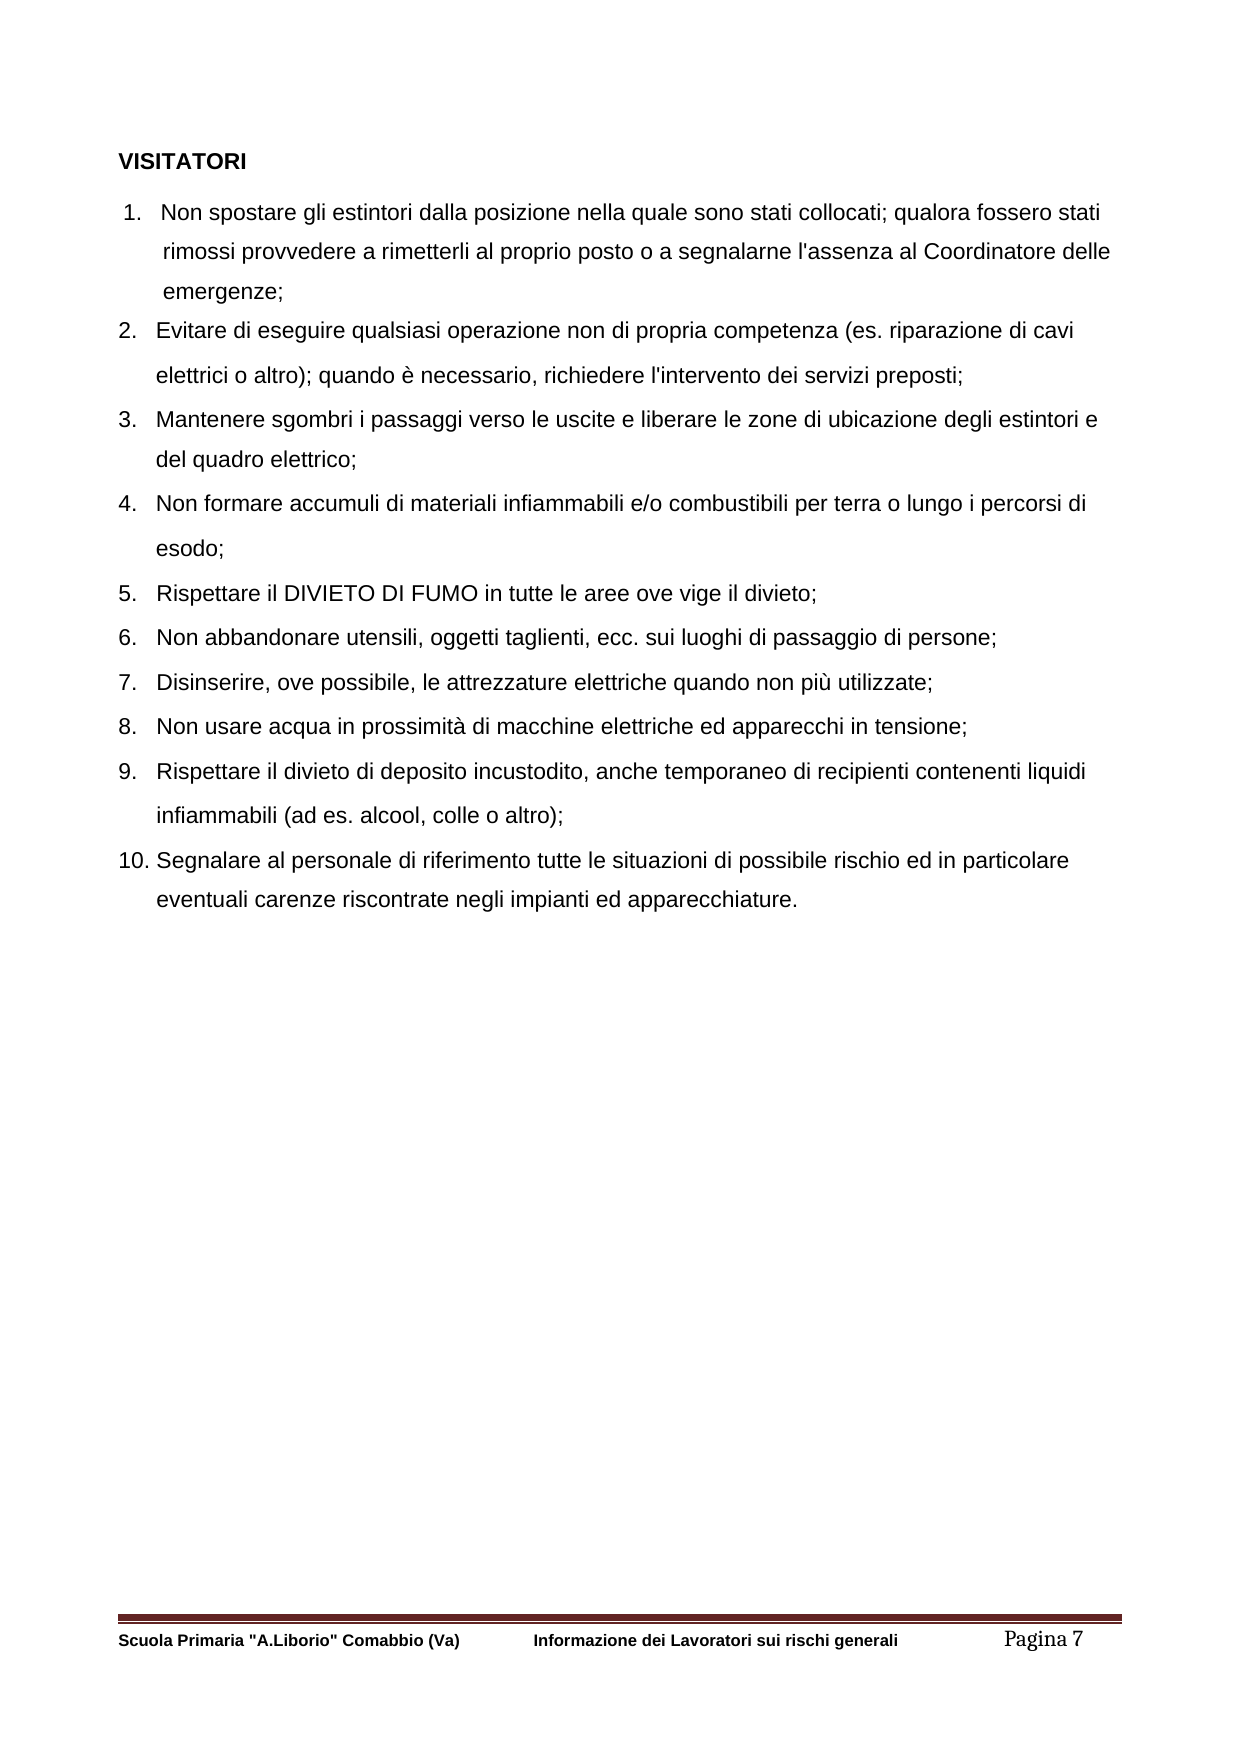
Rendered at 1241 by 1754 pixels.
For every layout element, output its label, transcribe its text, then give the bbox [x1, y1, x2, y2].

text 10. Segnalare al personale di riferimento tutte le situazioni di possibile rischio ed in particolare [118, 847, 1122, 873]
list Mantenere sgombri i passaggi verso le uscite e liberare le zone di ubicazione degli estintori e del quadro elettrico; [118, 406, 1122, 472]
text emergenze; [118, 278, 1122, 304]
text 5. Rispettare il DIVIETO DI FUMO in tutte le aree ove vige il divieto; [118, 579, 1122, 606]
text esodo; [156, 535, 1122, 561]
list Non spostare gli estintori dalla posizione nella quale sono stati collocati; qualora fossero stati [123, 199, 1122, 225]
text VISITATORI [118, 148, 1122, 174]
text eventuali carenze riscontrate negli impianti ed apparecchiature. [118, 886, 1122, 913]
text 9. Rispettare il divieto di deposito incustodito, anche temporaneo di recipienti contenenti liquidi [118, 758, 1122, 784]
list Evitare di eseguire qualsiasi operazione non di propria competenza (es. riparazione di cavi [118, 317, 1122, 343]
text elettrici o altro); quando è necessario, richiedere l'intervento dei servizi preposti; [156, 362, 1122, 388]
text 8. Non usare acqua in prossimità di macchine elettriche ed apparecchi in tensione; [118, 713, 1122, 739]
text infiammabili (ad es. alcool, colle o altro); [118, 802, 1122, 829]
text 7. Disinserire, ove possibile, le attrezzature elettriche quando non più utilizzate; [118, 669, 1122, 695]
list Non formare accumuli di materiali infiammabili e/o combustibili per terra o lungo i percorsi di [118, 490, 1122, 517]
text 6. Non abbandonare utensili, oggetti taglienti, ecc. sui luoghi di passaggio di persone; [118, 624, 1122, 650]
text rimossi provvedere a rimetterli al proprio posto o a segnalarne l'assenza al Coordinatore delle [118, 238, 1122, 264]
